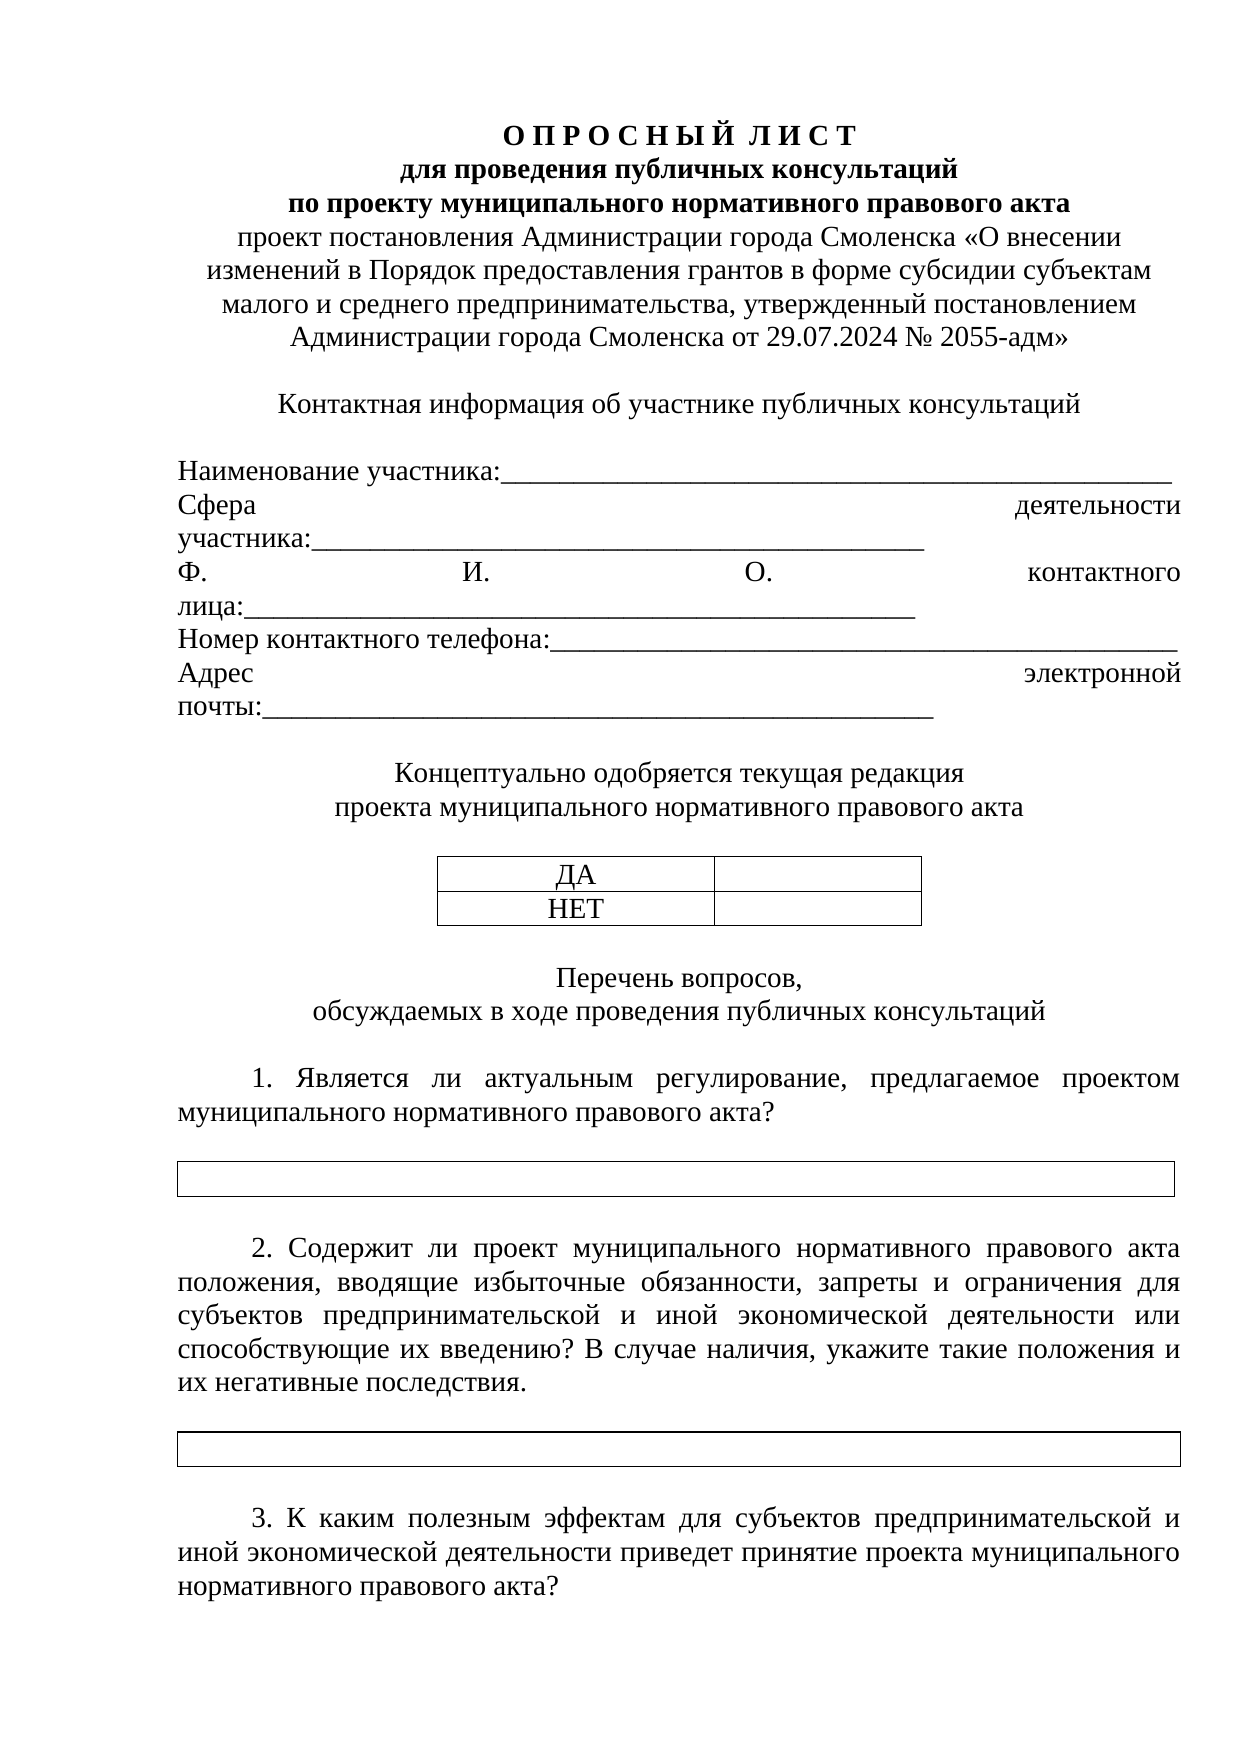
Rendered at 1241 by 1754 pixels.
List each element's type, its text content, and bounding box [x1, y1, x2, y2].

text Перечень вопросов, [177, 960, 1181, 993]
table_cell НЕТ [438, 892, 714, 925]
table_header [178, 1433, 1180, 1466]
text 1. Является ли актуальным регулирование, предлагаемое проектом муниципального нормативного правового акта? [177, 1060, 1181, 1127]
text Концептуально одобряется текущая редакция [177, 755, 1181, 789]
text проект постановления Администрации города Смоленска «О внесении изменений в Порядок предоставления грантов в форме субсидии субъектам малого и среднего предпринимательства, утвержденный постановлением Администрации города Смоленска от 29.07.2024 № 2055-адм» [177, 219, 1181, 353]
text проекта муниципального нормативного правового акта [177, 789, 1181, 822]
table_header ДА [438, 857, 714, 891]
text Номер контактного телефона:___________________________________________ [177, 621, 1181, 655]
text по проекту муниципального нормативного правового акта [177, 185, 1181, 219]
table_cell [715, 892, 921, 925]
text О П Р О С Н Ы Й Л И С Т [177, 118, 1181, 152]
text Контактная информация об участнике публичных консультаций [177, 386, 1181, 420]
text 3. К каким полезным эффектам для субъектов предпринимательской и иной экономической деятельности приведет принятие проекта муниципального нормативного правового акта? [177, 1501, 1181, 1601]
table_header [715, 857, 921, 891]
text для проведения публичных консультаций [177, 152, 1181, 185]
text обсуждаемых в ходе проведения публичных консультаций [177, 993, 1181, 1027]
text Сфера деятельности участника:__________________________________________ [177, 487, 1181, 554]
text 2. Содержит ли проект муниципального нормативного правового акта положения, вводящие избыточные обязанности, запреты и ограничения для субъектов предпринимательской и иной экономической деятельности или способствующие их введению? В случае наличия, укажите такие положения и их негативные последствия. [177, 1230, 1181, 1398]
text Ф. И. О. контактного лица:______________________________________________ [177, 554, 1181, 621]
table_header [178, 1162, 1174, 1196]
text Адрес электронной почты:______________________________________________ [177, 655, 1181, 722]
text Наименование участника:______________________________________________ [177, 453, 1181, 487]
